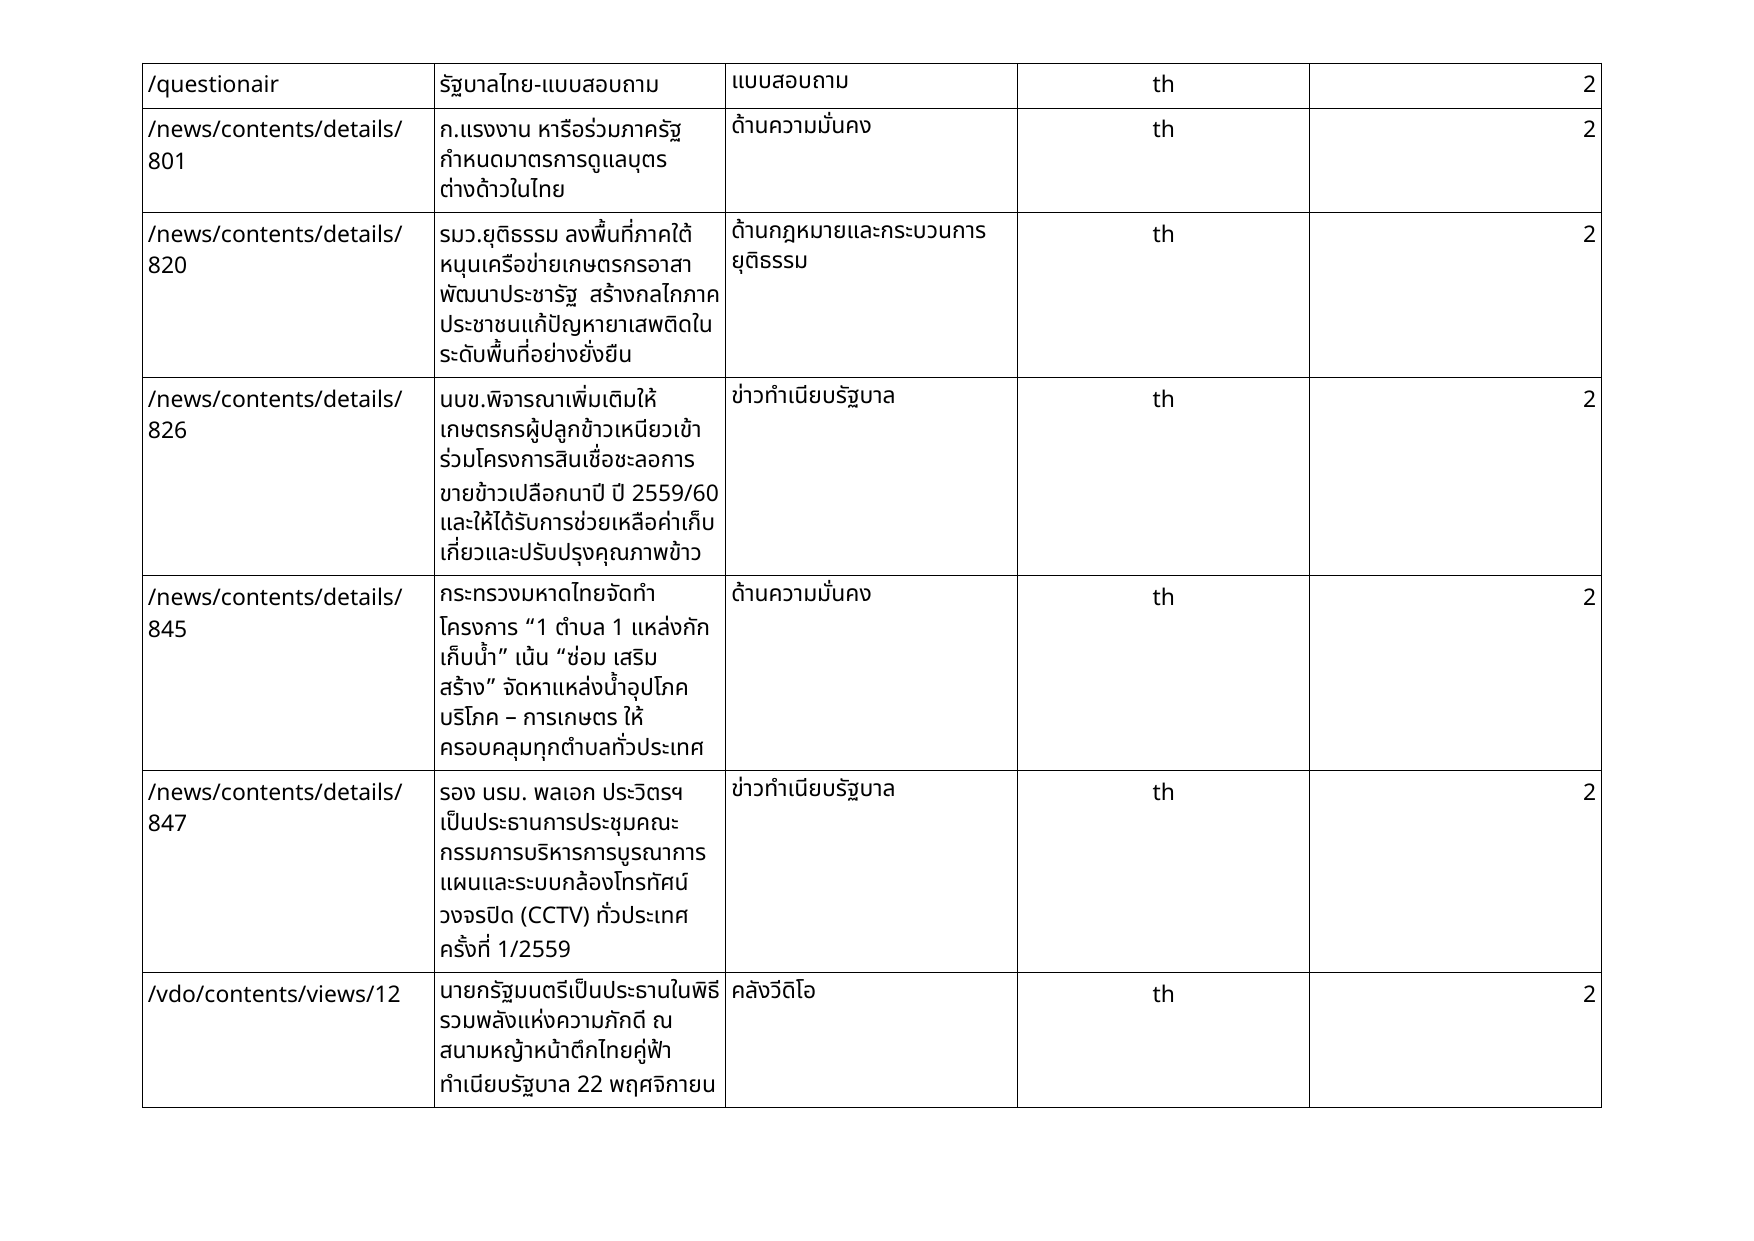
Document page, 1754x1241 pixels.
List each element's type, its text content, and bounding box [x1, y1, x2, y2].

table_cell ข่าวทำเนียบรัฐบาล [726, 378, 1017, 575]
table_cell /questionair [143, 64, 434, 107]
table_cell แบบสอบถาม [726, 64, 1017, 107]
table_cell ด้านความมั่นคง [726, 109, 1017, 212]
table_cell นบข.พิจารณาเพิ่มเติมให้เกษตรกรผู้ปลูกข้าวเหนียวเข้าร่วมโครงการสินเชื่อชะลอการขายข้าวเปลือกนาปี ปี 2559/60 และให้ได้รับการช่วยเหลือค่าเก็บเกี่ยวและปรับปรุงคุณภาพข้าว [435, 378, 725, 575]
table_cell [143, 973, 434, 1107]
table_cell th [1018, 576, 1309, 770]
table_cell 2 [1310, 576, 1601, 770]
table_cell 2 [1310, 109, 1601, 212]
table_cell /news/contents/details/820 [143, 213, 434, 377]
table_cell รัฐบาลไทย-แบบสอบถาม [435, 64, 725, 107]
table_cell 2 [1310, 973, 1601, 1107]
table_cell /news/contents/details/847 [143, 771, 434, 972]
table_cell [435, 973, 725, 1107]
table_cell ข่าวทำเนียบรัฐบาล [726, 771, 1017, 972]
table_cell รมว.ยุติธรรม ลงพื้นที่ภาคใต้หนุนเครือข่ายเกษตรกรอาสาพัฒนาประชารัฐ สร้างกลไกภาคประชาชนแก้ปัญหายาเสพติดในระดับพื้นที่อย่างยั่งยืน [435, 213, 725, 377]
table_cell ก.แรงงาน หารือร่วมภาครัฐ กำหนดมาตรการดูแลบุตรต่างด้าวในไทย [435, 109, 725, 212]
table_cell 2 [1310, 771, 1601, 972]
table_cell th [1018, 213, 1309, 377]
table_cell th [1018, 109, 1309, 212]
table_cell 2 [1310, 64, 1601, 107]
table_cell /news/contents/details/845 [143, 576, 434, 770]
table_cell th [1018, 64, 1309, 107]
table_cell ด้านกฎหมายและกระบวนการยุติธรรม [726, 213, 1017, 377]
table_cell /news/contents/details/826 [143, 378, 434, 575]
table_cell กระทรวงมหาดไทยจัดทำโครงการ “1 ตำบล 1 แหล่งกักเก็บน้ำ” เน้น “ซ่อม เสริม สร้าง” จัดหาแหล่งน้ำอุปโภคบริโภค – การเกษตร ให้ครอบคลุมทุกตำบลทั่วประเทศ [435, 576, 725, 770]
table_cell ด้านความมั่นคง [726, 576, 1017, 770]
table_cell th [1018, 378, 1309, 575]
table_cell th [1018, 973, 1309, 1107]
table_cell /news/contents/details/801 [143, 109, 434, 212]
table_cell 2 [1310, 378, 1601, 575]
table_cell คลังวีดิโอ [726, 973, 1017, 1107]
table_cell รอง นรม. พลเอก ประวิตรฯ เป็นประธานการประชุมคณะกรรมการบริหารการบูรณาการแผนและระบบกล้องโทรทัศน์วงจรปิด (CCTV) ทั่วประเทศ ครั้งที่ 1/2559 [435, 771, 725, 972]
table_cell 2 [1310, 213, 1601, 377]
table_cell th [1018, 771, 1309, 972]
